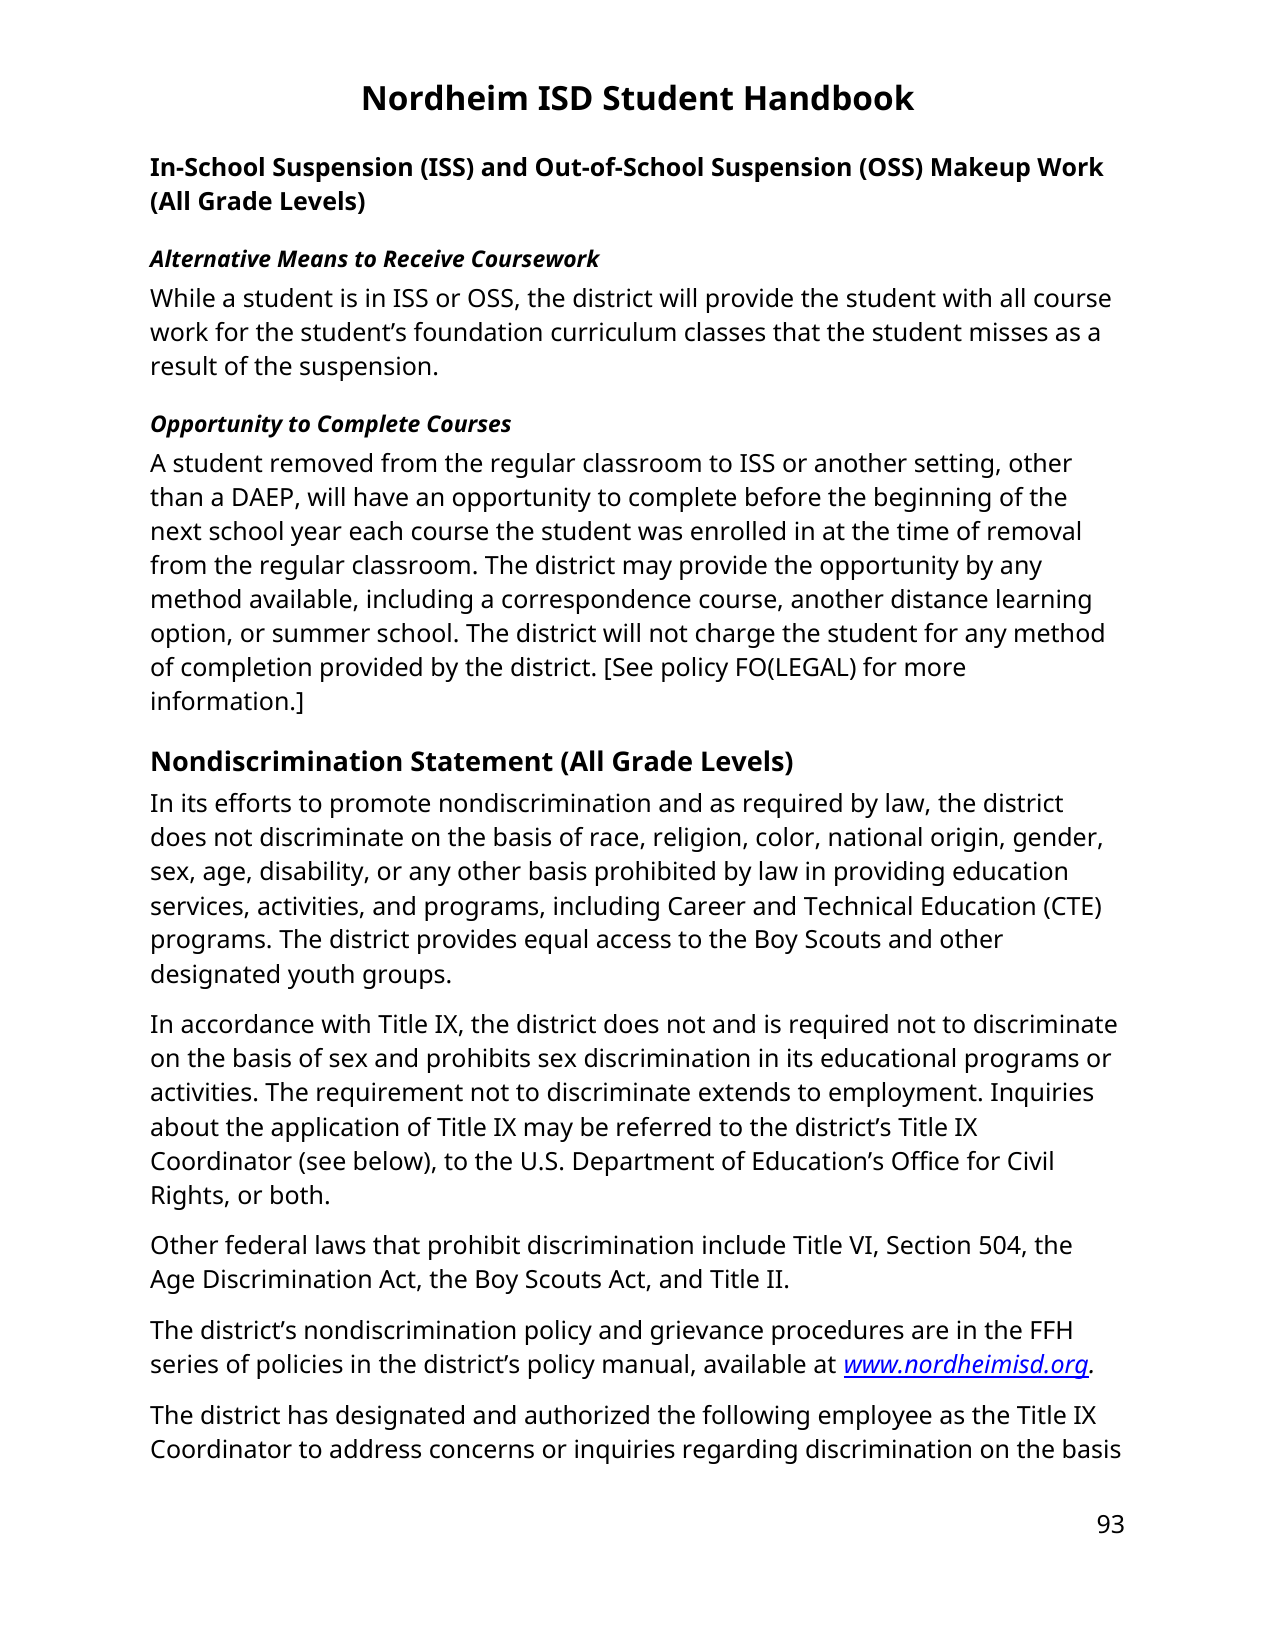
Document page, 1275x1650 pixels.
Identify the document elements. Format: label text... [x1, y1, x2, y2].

subtitle In-School Suspension (ISS) and Out-of-School Suspension (OSS) Makeup Work (All Grade Levels) [150, 150, 1125, 218]
subtitle Opportunity to Complete Courses [150, 408, 1125, 439]
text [150, 1398, 1125, 1466]
text The district’s nondiscrimination policy and grievance procedures are in the FFH series of policies in the district’s policy manual, available at www.nordheimisd.org. [150, 1313, 1125, 1381]
text While a student is in ISS or OSS, the district will provide the student with all course work for the student’s foundation curriculum classes that the student misses as a result of the suspension. [150, 281, 1125, 383]
subtitle Alternative Means to Receive Coursework [150, 243, 1125, 274]
text In its efforts to promote nondiscrimination and as required by law, the district does not discriminate on the basis of race, religion, color, national origin, gender, sex, age, disability, or any other basis prohibited by law in providing education services, activities, and programs, including Career and Technical Education (CTE) programs. The district provides equal access to the Boy Scouts and other designated youth groups. [150, 786, 1125, 990]
text In accordance with Title IX, the district does not and is required not to discriminate on the basis of sex and prohibits sex discrimination in its educational programs or activities. The requirement not to discriminate extends to employment. Inquiries about the application of Title IX may be referred to the district’s Title IX Coordinator (see below), to the U.S. Department of Education’s Office for Civil Rights, or both. [150, 1007, 1125, 1211]
text A student removed from the regular classroom to ISS or another setting, other than a DAEP, will have an opportunity to complete before the beginning of the next school year each course the student was enrolled in at the time of removal from the regular classroom. The district may provide the opportunity by any method available, including a correspondence course, another distance learning option, or summer school. The district will not charge the student for any method of completion provided by the district. [See policy FO(LEGAL) for more information.] [150, 445, 1125, 718]
subtitle Nondiscrimination Statement (All Grade Levels) [150, 743, 1125, 780]
text Other federal laws that prohibit discrimination include Title VI, Section 504, the Age Discrimination Act, the Boy Scouts Act, and Title II. [150, 1228, 1125, 1296]
